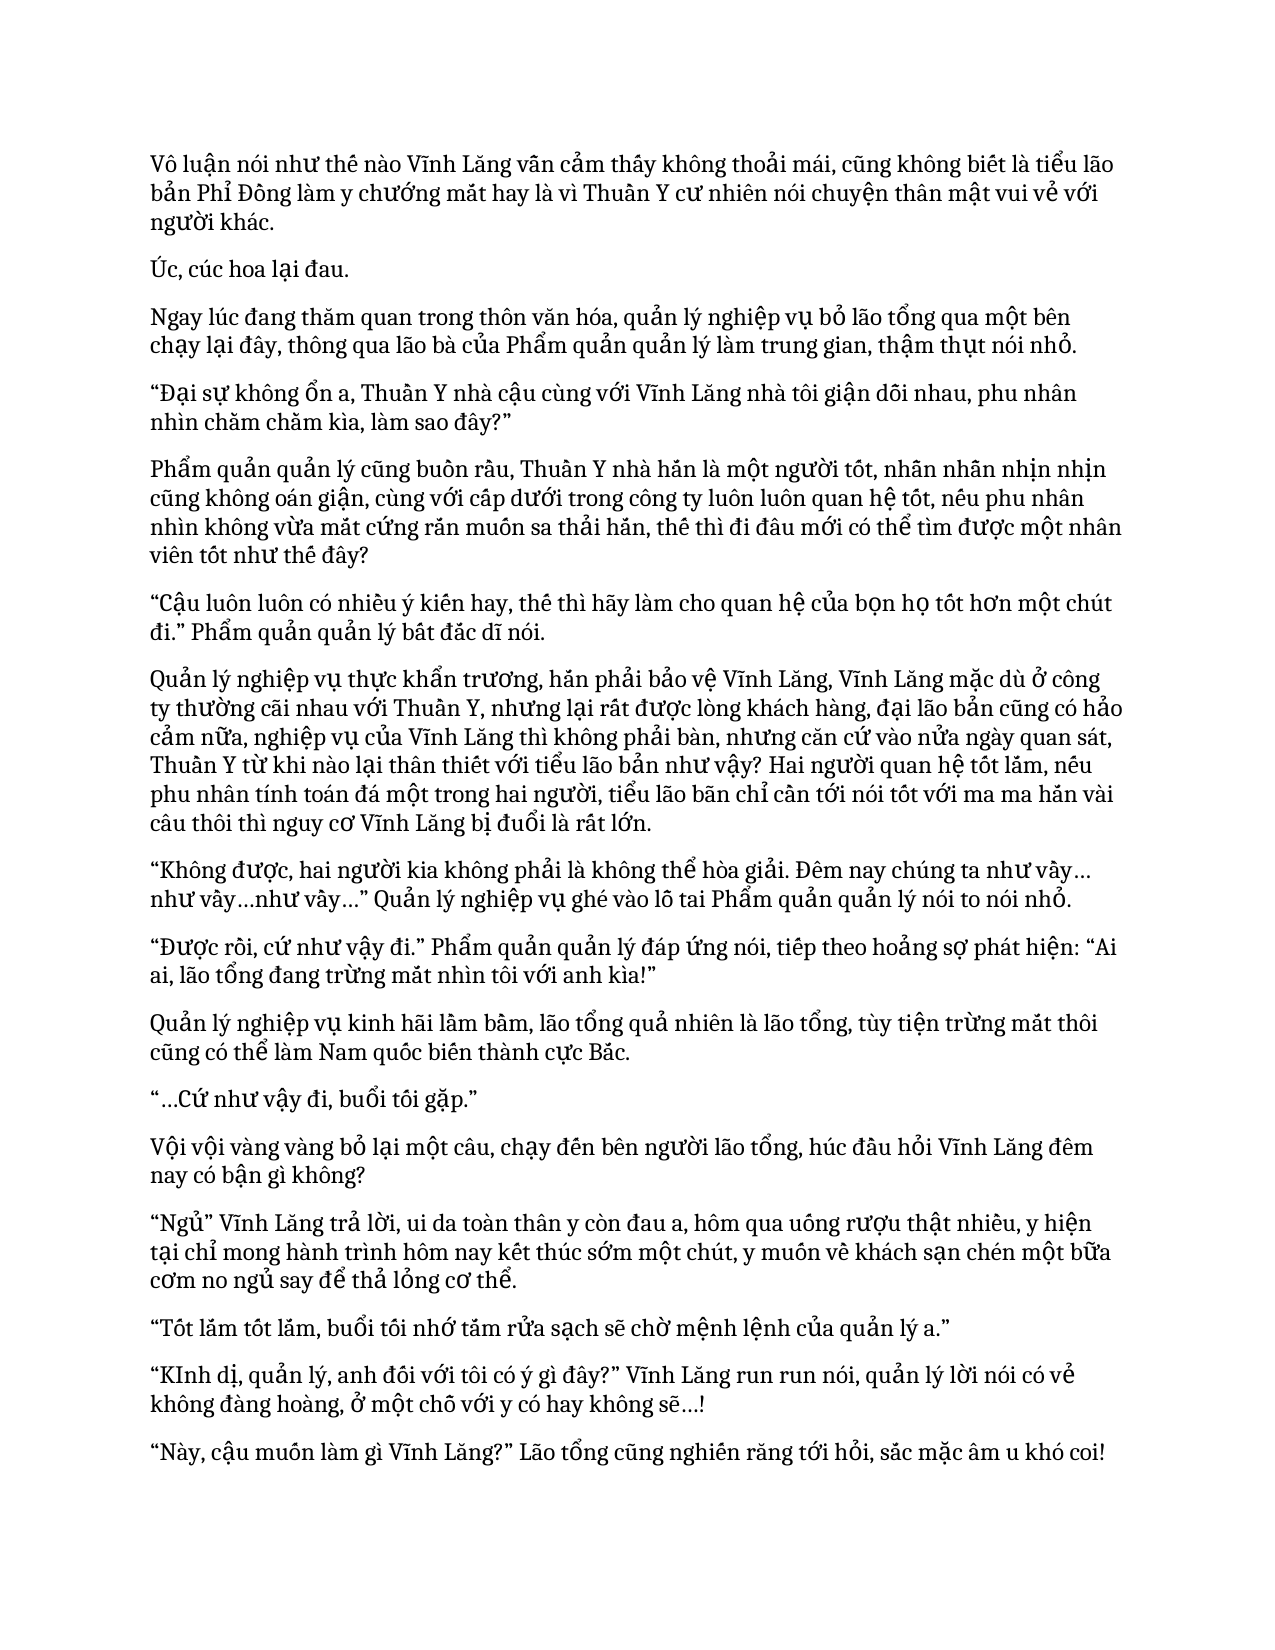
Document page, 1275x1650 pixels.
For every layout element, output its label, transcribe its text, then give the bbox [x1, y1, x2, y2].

text Phẩm quản quản lý cũng buồn rầu, Thuần Y nhà hắn là một người tốt, nhẫn nhẫn nhịn nhịn cũng không oán giận, cùng với cấp dưới trong công ty luôn luôn quan hệ tốt, nếu phu nhân nhìn không vừa mắt cứng rắn muốn sa thải hắn, thế thì đi đâu mới có thể tìm được một nhân viên tốt như thế đây? [150, 455, 1125, 570]
text “Ngủ” Vĩnh Lăng trả lời, ui da toàn thân y còn đau a, hôm qua uống rượu thật nhiều, y hiện tại chỉ mong hành trình hôm nay kết thúc sớm một chút, y muốn về khách sạn chén một bữa cơm no ngủ say để thả lỏng cơ thể. [150, 1209, 1125, 1295]
text “KInh dị, quản lý, anh đối với tôi có ý gì đây?” Vĩnh Lăng run run nói, quản lý lời nói có vẻ không đàng hoàng, ở một chỗ với y có hay không sẽ…! [150, 1361, 1125, 1419]
text “Tốt lắm tốt lắm, buổi tối nhớ tắm rửa sạch sẽ chờ mệnh lệnh của quản lý a.” [150, 1314, 1125, 1342]
text Úc, cúc hoa lại đau. [150, 255, 1125, 284]
text “Đại sự không ổn a, Thuần Y nhà cậu cùng với Vĩnh Lăng nhà tôi giận dỗi nhau, phu nhân nhìn chằm chằm kìa, làm sao đây?” [150, 379, 1125, 436]
text Ngay lúc đang thăm quan trong thôn văn hóa, quản lý nghiệp vụ bỏ lão tổng qua một bên chạy lại đây, thông qua lão bà của Phẩm quản quản lý làm trung gian, thậm thụt nói nhỏ. [150, 302, 1125, 360]
text “Cậu luôn luôn có nhiều ý kiến hay, thế thì hãy làm cho quan hệ của bọn họ tốt hơn một chút đi.” Phẩm quản quản lý bất đắc dĩ nói. [150, 589, 1125, 646]
text “Được rồi, cứ như vậy đi.” Phẩm quản quản lý đáp ứng nói, tiếp theo hoảng sợ phát hiện: “Ai ai, lão tổng đang trừng mắt nhìn tôi với anh kìa!” [150, 932, 1125, 990]
text Quản lý nghiệp vụ kinh hãi lầm bầm, lão tổng quả nhiên là lão tổng, tùy tiện trừng mắt thôi cũng có thể làm Nam quốc biến thành cực Bắc. [150, 1009, 1125, 1066]
text Vội vội vàng vàng bỏ lại một câu, chạy đến bên người lão tổng, húc đầu hỏi Vĩnh Lăng đêm nay có bận gì không? [150, 1132, 1125, 1190]
text “…Cứ như vậy đi, buổi tối gặp.” [150, 1085, 1125, 1114]
text Quản lý nghiệp vụ thực khẩn trương, hắn phải bảo vệ Vĩnh Lăng, Vĩnh Lăng mặc dù ở công ty thường cãi nhau với Thuần Y, nhưng lại rất được lòng khách hàng, đại lão bản cũng có hảo cảm nữa, nghiệp vụ của Vĩnh Lăng thì không phải bàn, nhưng căn cứ vào nửa ngày quan sát, Thuần Y từ khi nào lại thân thiết với tiểu lão bản như vậy? Hai người quan hệ tốt lắm, nếu phu nhân tính toán đá một trong hai người, tiểu lão bãn chỉ cần tới nói tốt với ma ma hắn vài câu thôi thì nguy cơ Vĩnh Lăng bị đuổi là rất lớn. [150, 665, 1125, 837]
text Vô luận nói như thế nào Vĩnh Lăng vẫn cảm thấy không thoải mái, cũng không biết là tiểu lão bản Phỉ Đồng làm y chướng mắt hay là vì Thuần Y cư nhiên nói chuyện thân mật vui vẻ với người khác. [150, 150, 1125, 236]
text “Này, cậu muốn làm gì Vĩnh Lăng?” Lão tổng cũng nghiến răng tới hỏi, sắc mặc âm u khó coi! [150, 1437, 1125, 1466]
text “Không được, hai người kia không phải là không thể hòa giải. Đêm nay chúng ta như vầy…như vầy…như vầy…” Quản lý nghiệp vụ ghé vào lỗ tai Phẩm quản quản lý nói to nói nhỏ. [150, 856, 1125, 914]
